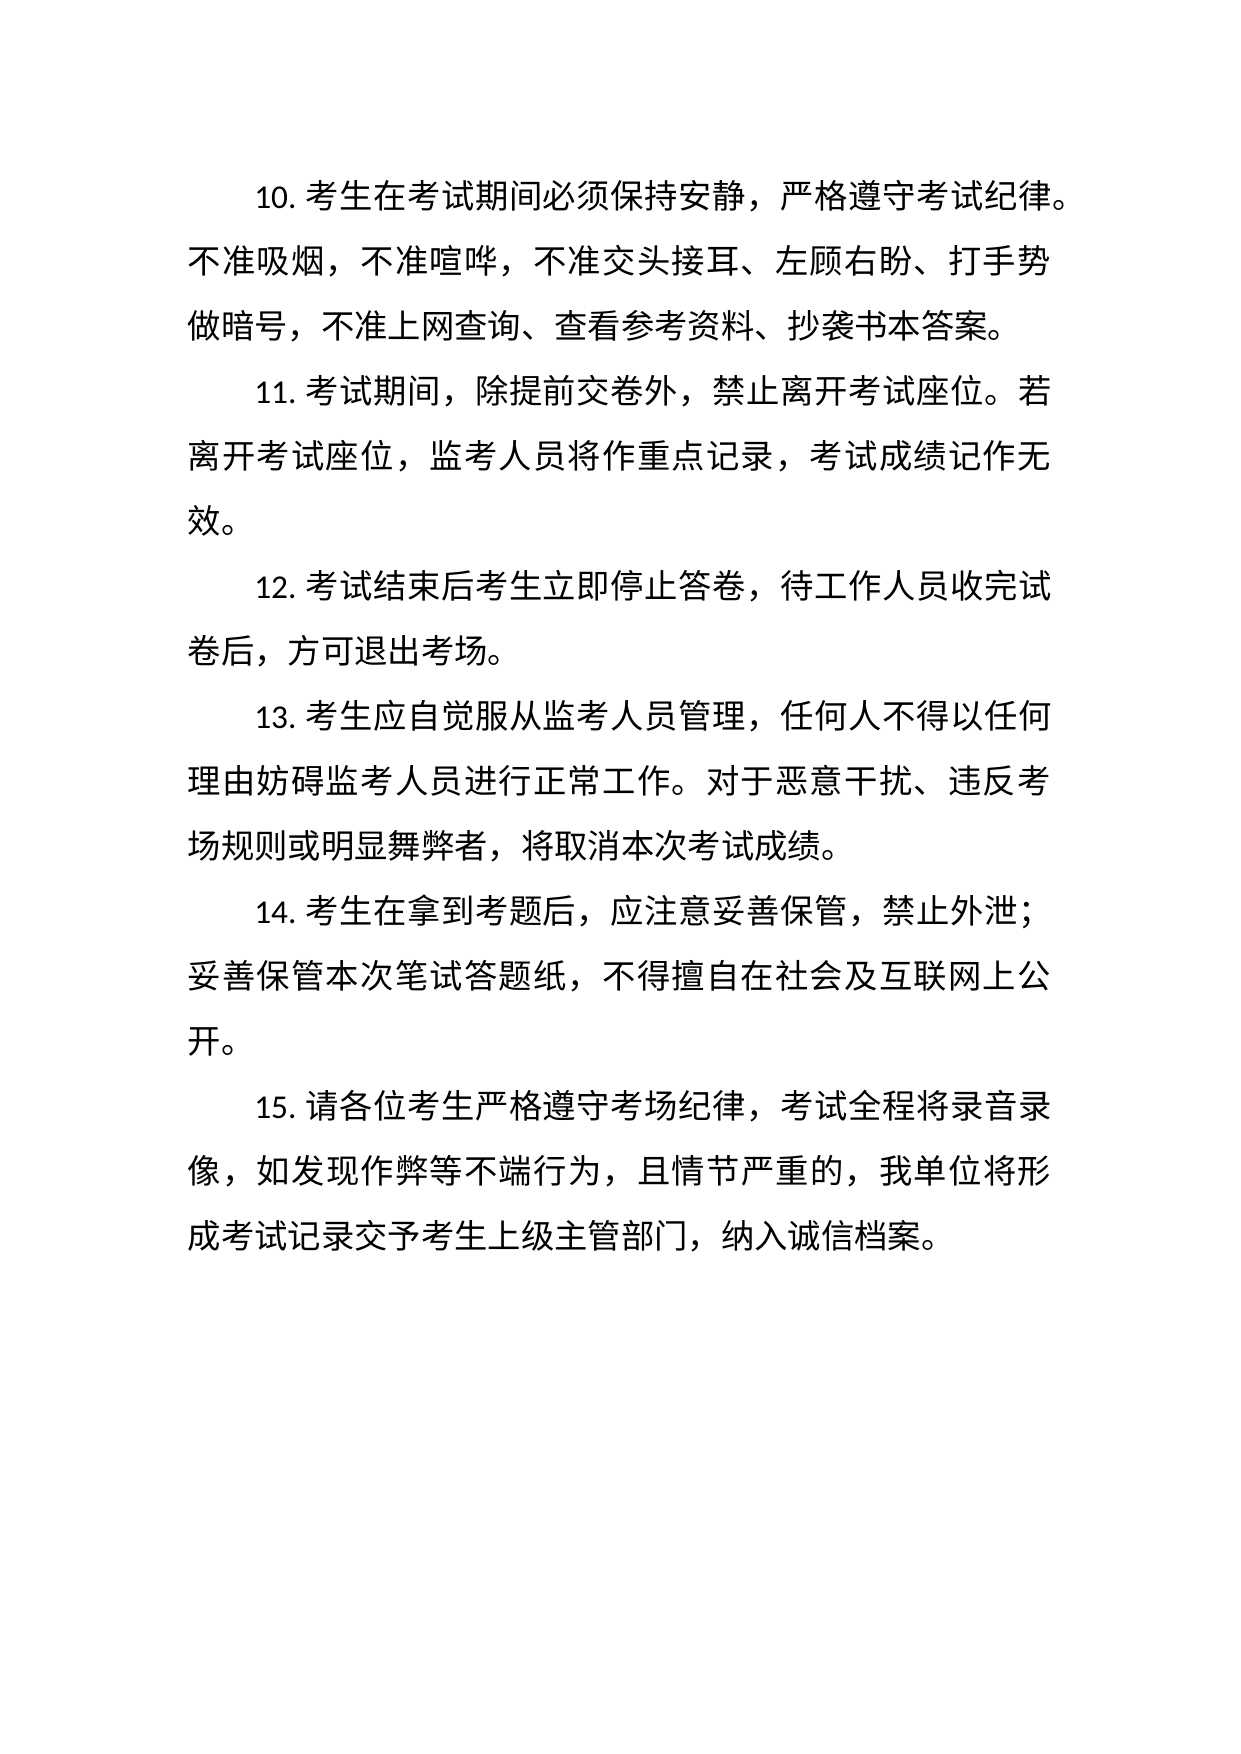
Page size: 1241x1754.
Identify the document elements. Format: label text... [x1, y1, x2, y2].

text 13. 考生应自觉服从监考人员管理，任何人不得以任何理由妨碍监考人员进行正常工作。对于恶意干扰、违反考场规则或明显舞弊者，将取消本次考试成绩。 [187, 682, 1053, 877]
text 12. 考试结束后考生立即停止答卷，待工作人员收完试卷后，方可退出考场。 [187, 552, 1053, 682]
text 15. 请各位考生严格遵守考场纪律，考试全程将录音录像，如发现作弊等不端行为，且情节严重的，我单位将形成考试记录交予考生上级主管部门，纳入诚信档案。 [187, 1072, 1053, 1267]
text 10. 考生在考试期间必须保持安静，严格遵守考试纪律。不准吸烟，不准喧哗，不准交头接耳、左顾右盼、打手势、做暗号，不准上网查询、查看参考资料、抄袭书本答案。 [187, 162, 1053, 357]
text 11. 考试期间，除提前交卷外，禁止离开考试座位。若离开考试座位，监考人员将作重点记录，考试成绩记作无效。 [187, 357, 1053, 552]
text 14. 考生在拿到考题后，应注意妥善保管，禁止外泄；妥善保管本次笔试答题纸，不得擅自在社会及互联网上公开。 [187, 877, 1053, 1072]
